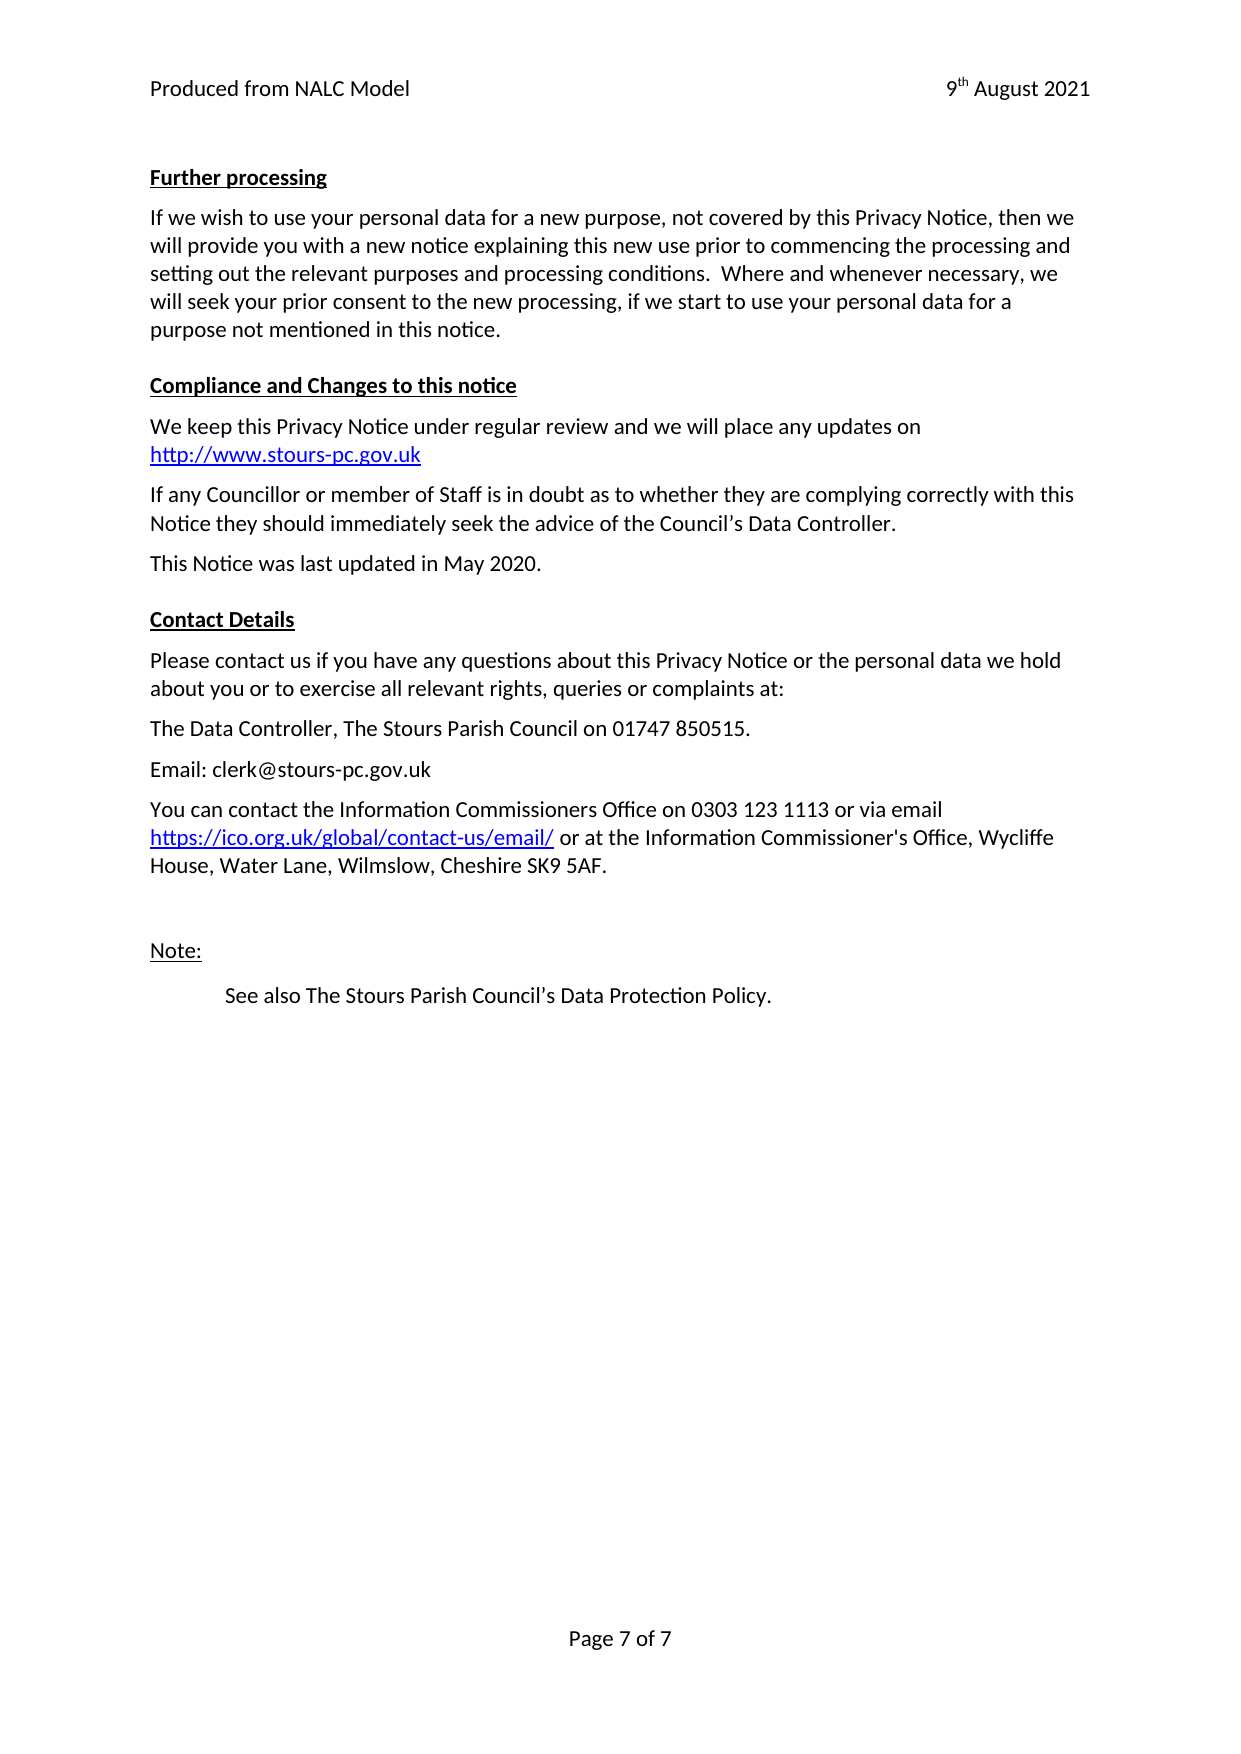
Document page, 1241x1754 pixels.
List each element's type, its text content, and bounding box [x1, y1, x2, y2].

text If any Councillor or member of Staff is in doubt as to whether they are complying correctly with this Notice they should immediately seek the advice of the Council’s Data Controller. [150, 481, 1090, 537]
text This Notice was last updated in May 2020. [150, 549, 1090, 577]
text Email: clerk@stours-pc.gov.uk [150, 755, 1090, 783]
text If we wish to use your personal data for a new purpose, not covered by this Privacy Notice, then we will provide you with a new notice explaining this new use prior to commencing the processing and setting out the relevant purposes and processing conditions. Where and whenever necessary, we will seek your prior consent to the new processing, if we start to use your personal data for a purpose not mentioned in this notice. [150, 203, 1090, 343]
text Contact Details [150, 605, 1090, 633]
text We keep this Privacy Notice under regular review and we will place any updates on http://www.stours-pc.gov.uk [150, 412, 1090, 468]
text See also The Stours Parish Council’s Data Protection Policy. [150, 981, 1090, 1009]
text Further processing [150, 163, 1090, 191]
text Note: [150, 937, 1090, 964]
text You can contact the Information Commissioners Office on 0303 123 1113 or via email https://ico.org.uk/global/contact-us/email/ or at the Information Commissioner's Office, Wycliffe House, Water Lane, Wilmslow, Cheshire SK9 5AF. [150, 795, 1090, 879]
text Please contact us if you have any questions about this Privacy Notice or the personal data we hold about you or to exercise all relevant rights, queries or complaints at: [150, 646, 1090, 702]
text The Data Controller, The Stours Parish Council on 01747 850515. [150, 714, 1090, 742]
text Compliance and Changes to this notice [150, 372, 1090, 399]
